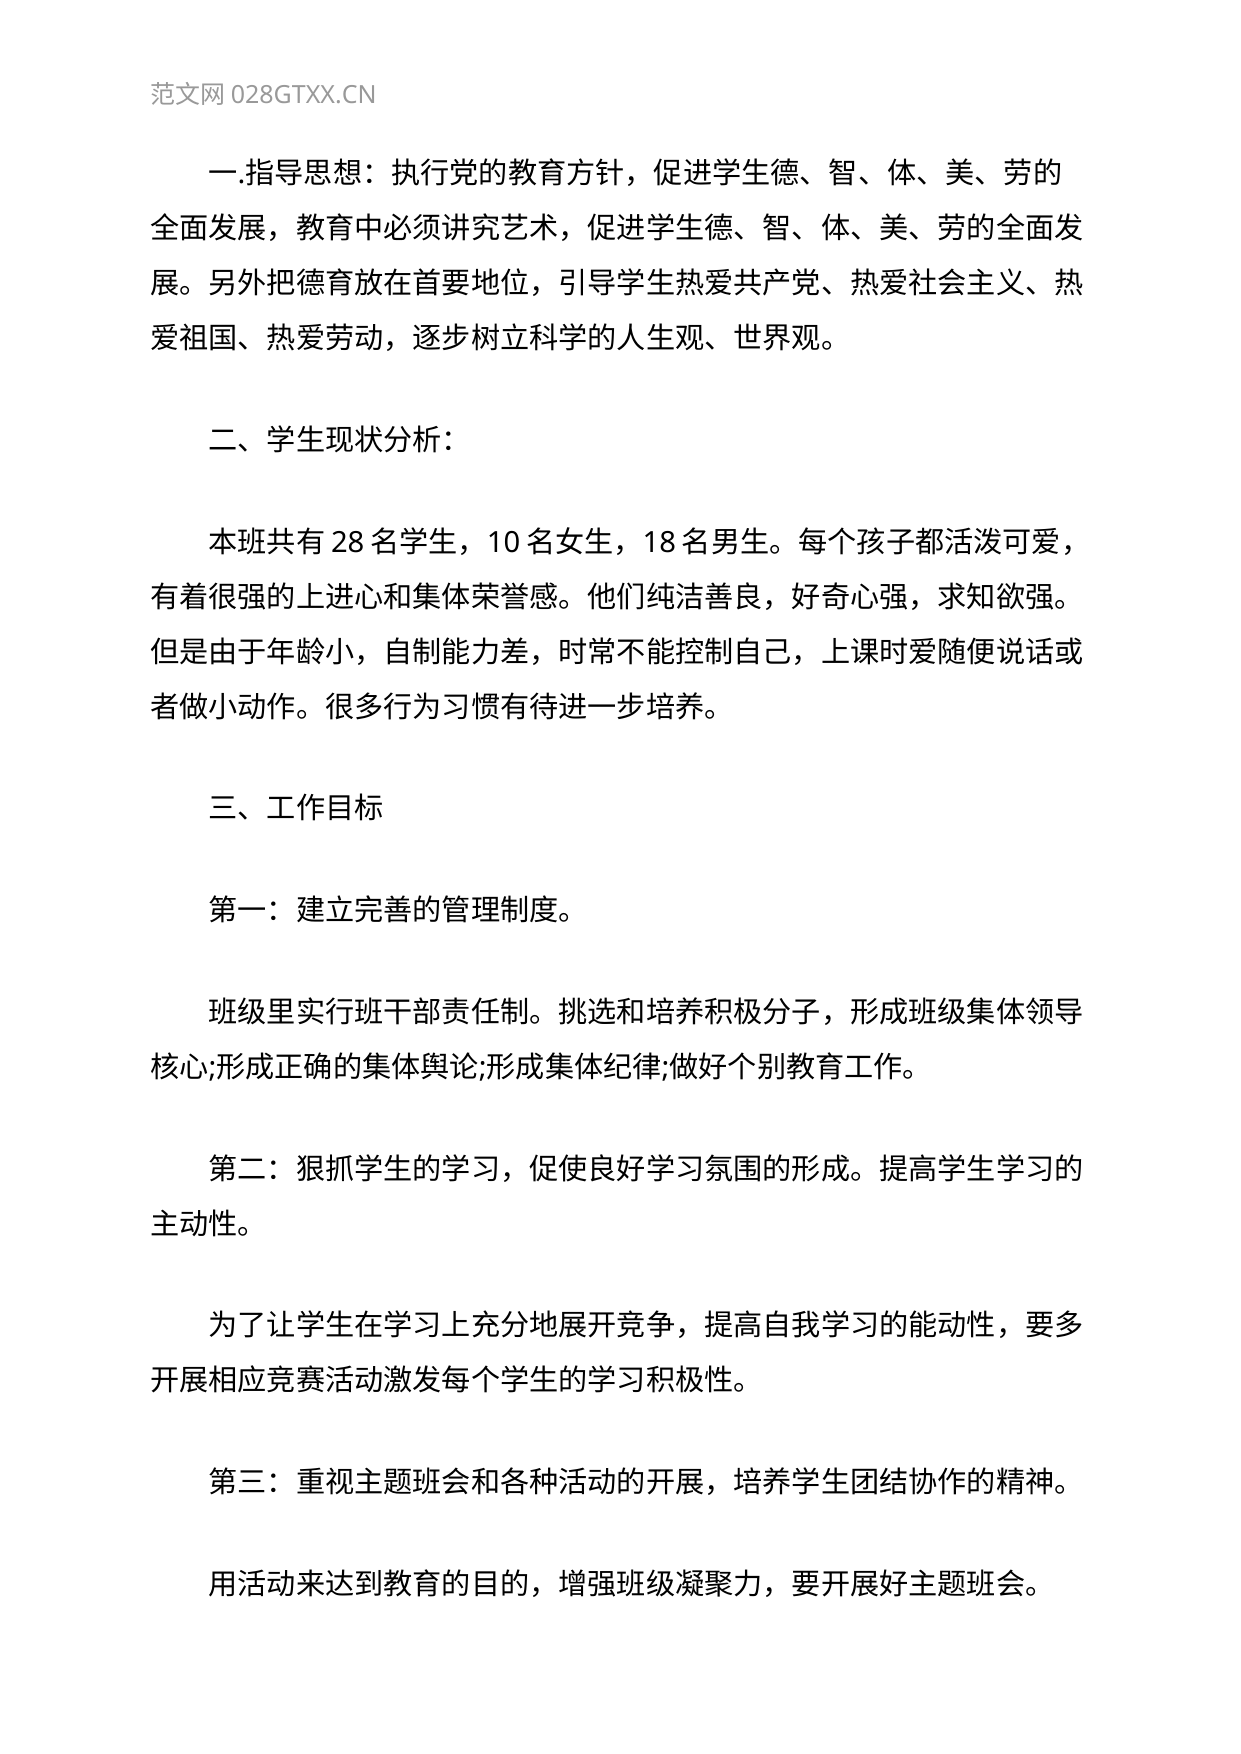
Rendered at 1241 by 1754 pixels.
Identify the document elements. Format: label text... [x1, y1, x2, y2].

text 二、学生现状分析： [150, 417, 1090, 459]
text 第一：建立完善的管理制度。 [150, 887, 1090, 929]
text 第二：狠抓学生的学习，促使良好学习氛围的形成。提高学生学习的主动性。 [150, 1145, 1090, 1242]
text 为了让学生在学习上充分地展开竞争，提高自我学习的能动性，要多开展相应竞赛活动激发每个学生的学习积极性。 [150, 1302, 1090, 1399]
text 本班共有28名学生，10名女生，18名男生。每个孩子都活泼可爱，有着很强的上进心和集体荣誉感。他们纯洁善良，好奇心强，求知欲强。但是由于年龄小，自制能力差，时常不能控制自己，上课时爱随便说话或者做小动作。很多行为习惯有待进一步培养。 [150, 518, 1090, 725]
text 用活动来达到教育的目的，增强班级凝聚力，要开展好主题班会。 [150, 1560, 1090, 1603]
text 第三：重视主题班会和各种活动的开展，培养学生团结协作的精神。 [150, 1459, 1090, 1501]
text 一.指导思想：执行党的教育方针，促进学生德、智、体、美、劳的全面发展，教育中必须讲究艺术，促进学生德、智、体、美、劳的全面发展。另外把德育放在首要地位，引导学生热爱共产党、热爱社会主义、热爱祖国、热爱劳动，逐步树立科学的人生观、世界观。 [150, 150, 1090, 357]
text 三、工作目标 [150, 785, 1090, 827]
text 班级里实行班干部责任制。挑选和培养积极分子，形成班级集体领导核心;形成正确的集体舆论;形成集体纪律;做好个别教育工作。 [150, 988, 1090, 1086]
